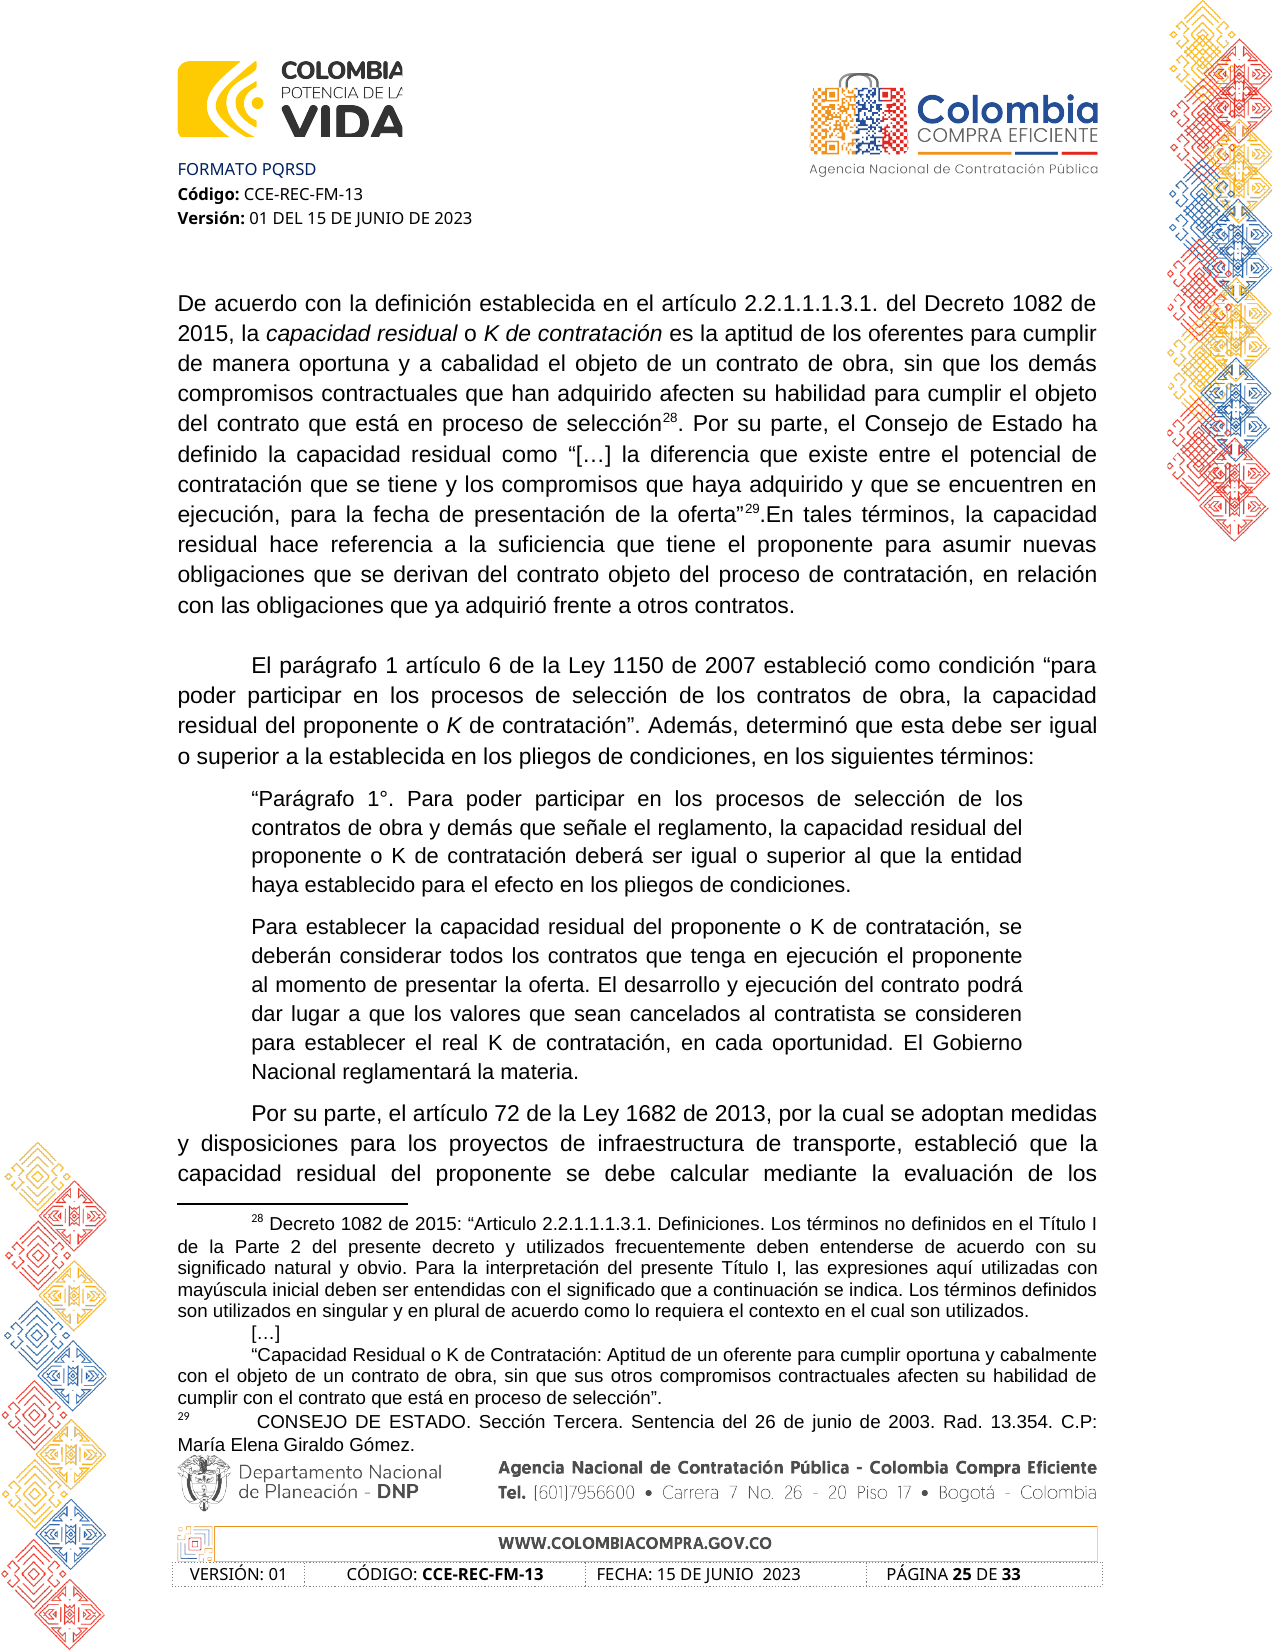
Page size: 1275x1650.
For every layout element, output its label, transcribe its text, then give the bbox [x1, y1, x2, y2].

picture [809, 73, 1098, 177]
picture [177, 1455, 1098, 1562]
picture [1165, 0, 1272, 539]
text El parágrafo 1 artículo 6 de la Ley 1150 de 2007 estableció como condición “para poder participar en los procesos de selección de los contratos de obra, la capacidad residual del proponente o K de contratación”. Además, determinó que esta debe ser igual o superior a la establecida en los pliegos de condiciones, en los siguientes términos: [177, 652, 1098, 769]
text De acuerdo con la definición establecida en el artículo 2.2.1.1.1.3.1. del Decreto 1082 de 2015, la capacidad residual o K de contratación es la aptitud de los oferentes para cumplir de manera oportuna y a cabalidad el objeto de un contrato de obra, sin que los demás compromisos contractuales que han adquirido afecten su habilidad para cumplir el objeto del contrato que está en proceso de selección. Por su parte, el Consejo de Estado ha definido la capacidad residual como “[…] la diferencia que existe entre el potencial de contratación que se tiene y los compromisos que haya adquirido y que se encuentren en ejecución, para la fecha de presentación de la oferta”.En tales términos, la capacidad residual hace referencia a la suficiencia que tiene el proponente para asumir nuevas obligaciones que se derivan del contrato objeto del proceso de contratación, en relación con las obligaciones que ya adquirió frente a otros contratos. [177, 289, 1098, 618]
picture [177, 61, 402, 137]
text Para establecer la capacidad residual del proponente o K de contratación, se deberán considerar todos los contratos que tenga en ejecución el proponente al momento de presentar la oferta. El desarrollo y ejecución del contrato podrá dar lugar a que los valores que sean cancelados al contratista se consideren para establecer el real K de contratación, en cada oportunidad. El Gobierno Nacional reglamentará la materia. [251, 914, 1024, 1084]
picture [0, 1141, 106, 1648]
text “Parágrafo 1°. Para poder participar en los procesos de selección de los contratos de obra y demás que señale el reglamento, la capacidad residual del proponente o K de contratación deberá ser igual o superior al que la entidad haya establecido para el efecto en los pliegos de condiciones. [251, 785, 1024, 897]
